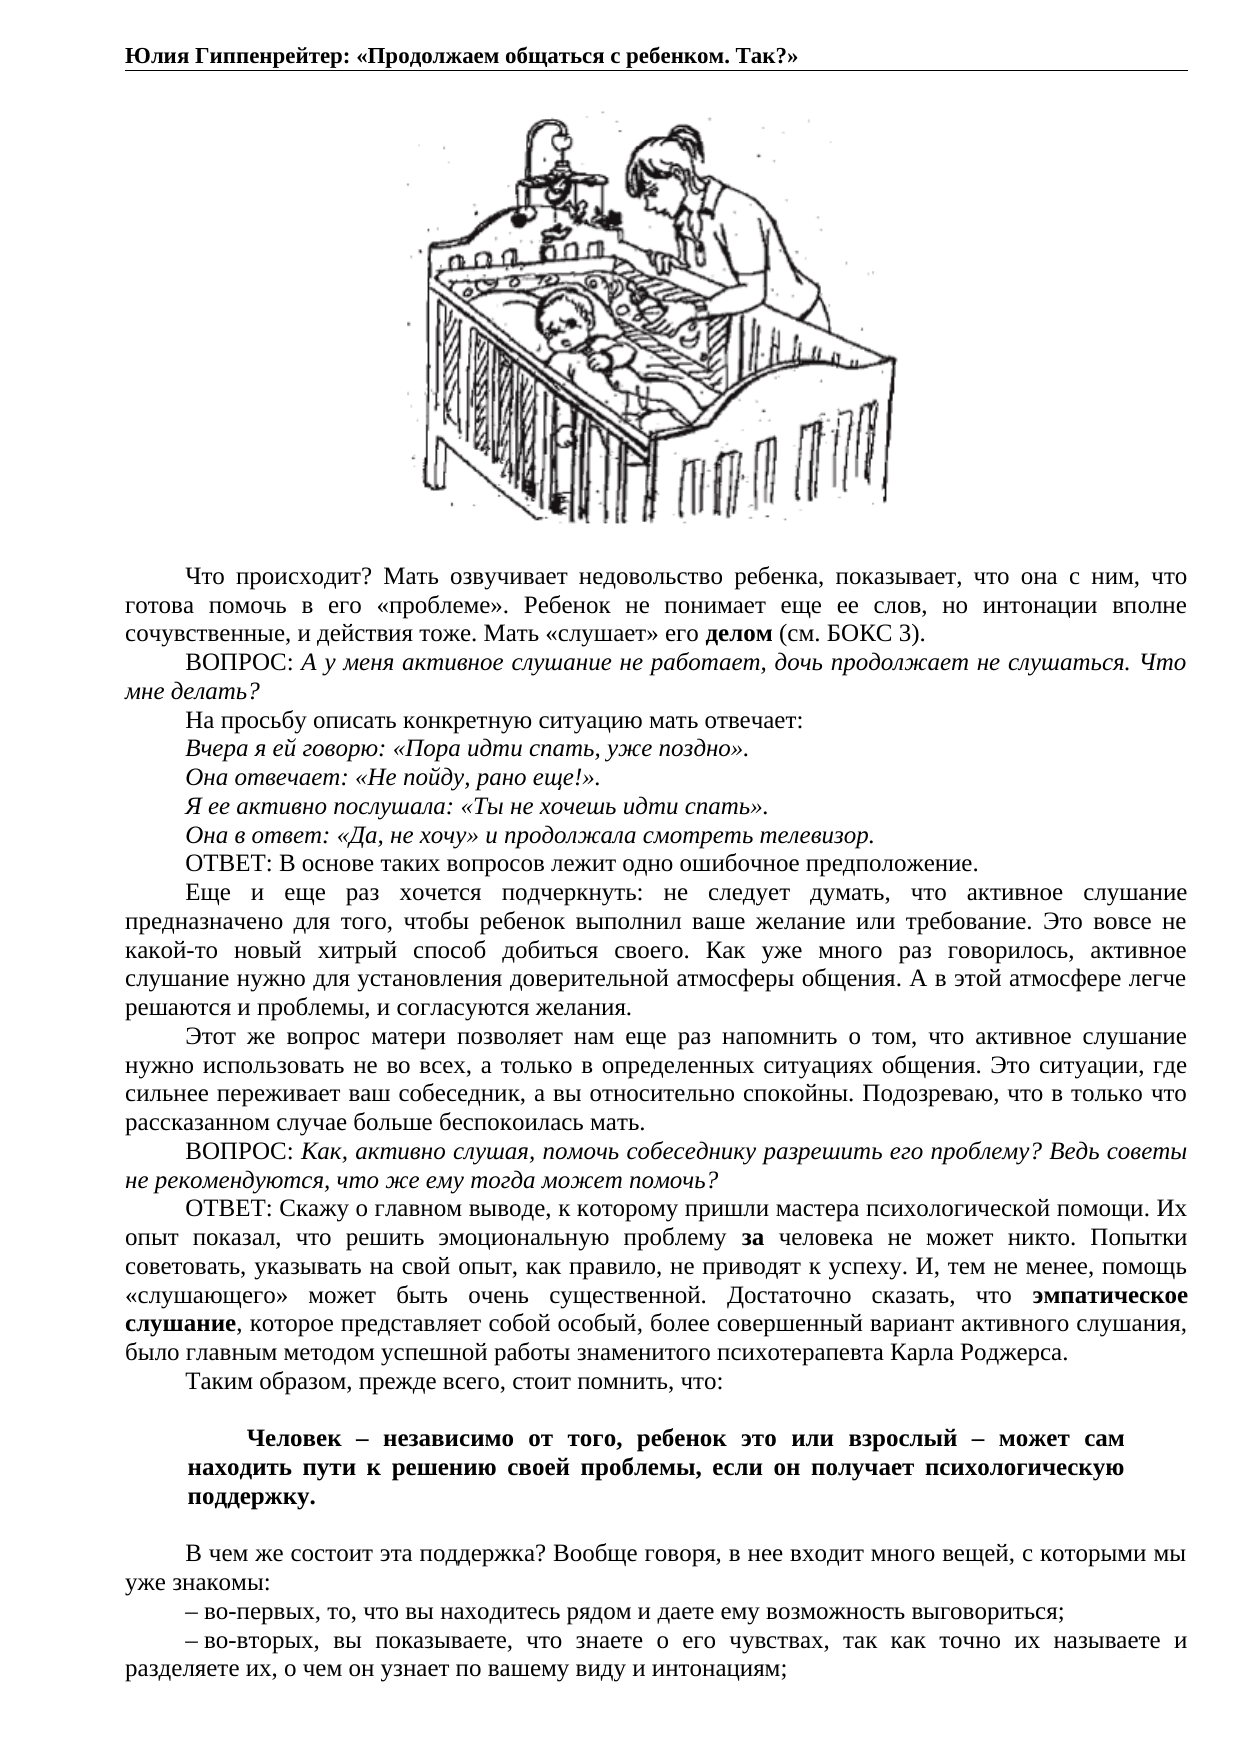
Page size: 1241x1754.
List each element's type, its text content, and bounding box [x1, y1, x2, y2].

text В чем же состоит эта поддержка? Вообще говоря, в нее входит много вещей, с которыми мы уже знакомы: [125, 1538, 1188, 1596]
text ВОПРОС: Как, активно слушая, помочь собеседнику разрешить его проблему? Ведь советы не рекомендуются, что же ему тогда может помочь? [125, 1136, 1188, 1193]
text Что происходит? Мать озвучивает недовольство ребенка, показывает, что она с ним, что готова помочь в его «проблеме». Ребенок не понимает еще ее слов, но интонации вполне сочувственные, и действия тоже. Мать «слушает» его делом (см. БОКС 3). [125, 561, 1188, 647]
text На просьбу описать конкретную ситуацию мать отвечает: [125, 705, 1188, 733]
text Еще и еще раз хочется подчеркнуть: не следует думать, что активное слушание предназначено для того, чтобы ребенок выполнил ваше желание или требование. Это вовсе не какой-то новый хитрый способ добиться своего. Как уже много раз говорилось, активное слушание нужно для установления доверительной атмосферы общения. А в этой атмосфере легче решаются и проблемы, и согласуются желания. [125, 877, 1188, 1021]
text ОТВЕТ: В основе таких вопросов лежит одно ошибочное предположение. [125, 848, 1188, 877]
text – во-первых, то, что вы находитесь рядом и даете ему возможность выговориться; [125, 1596, 1188, 1625]
text ОТВЕТ: Скажу о главном выводе, к которому пришли мастера психологической помощи. Их опыт показал, что решить эмоциональную проблему за человека не может никто. Попытки советовать, указывать на свой опыт, как правило, не приводят к успеху. И, тем не менее, помощь «слушающего» может быть очень существенной. Достаточно сказать, что эмпатическое слушание, которое представляет собой особый, более совершенный вариант активного слушания, было главным методом успешной работы знаменитого психотерапевта Карла Роджерса. [125, 1193, 1188, 1366]
text Она в ответ: «Да, не хочу» и продолжала смотреть телевизор. [125, 820, 1188, 848]
text Человек – независимо от того, ребенок это или взрослый – может сам находить пути к решению своей проблемы, если он получает психологическую поддержку. [187, 1423, 1126, 1510]
text Этот же вопрос матери позволяет нам еще раз напомнить о том, что активное слушание нужно использовать не во всех, а только в определенных ситуациях общения. Это ситуации, где сильнее переживает ваш собеседник, а вы относительно спокойны. Подозреваю, что в только что рассказанном случае больше беспокоилась мать. [125, 1021, 1188, 1136]
text Вчера я ей говорю: «Пора идти спать, уже поздно». [125, 733, 1188, 762]
text Она отвечает: «Не пойду, рано еще!». [125, 762, 1188, 791]
text – во-вторых, вы показываете, что знаете о его чувствах, так как точно их называете и разделяете их, о чем он узнает по вашему виду и интонациям; [125, 1625, 1188, 1682]
picture [406, 104, 907, 533]
text Я ее активно послушала: «Ты не хочешь идти спать». [125, 791, 1188, 820]
text ВОПРОС: А у меня активное слушание не работает, дочь продолжает не слушаться. Что мне делать? [125, 647, 1188, 705]
text Таким образом, прежде всего, стоит помнить, что: [125, 1366, 1188, 1395]
